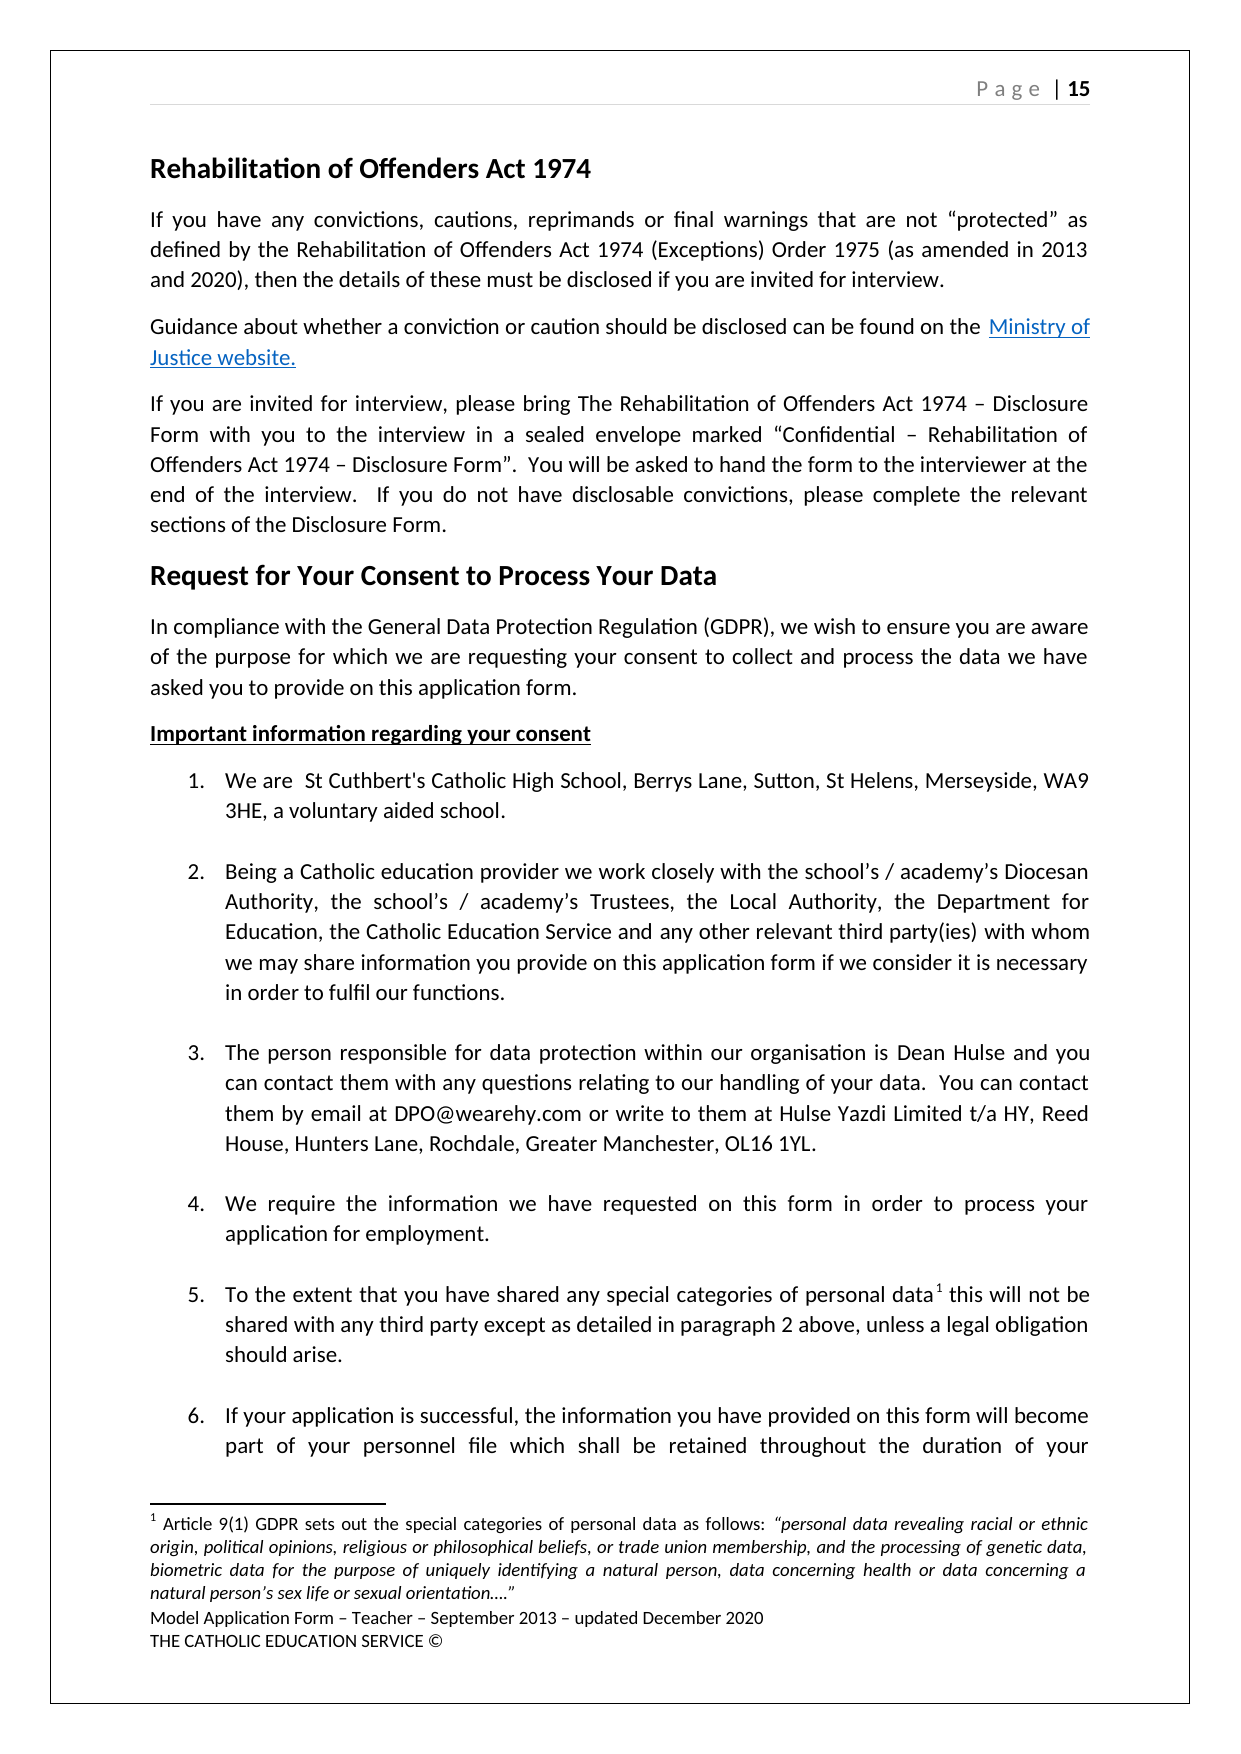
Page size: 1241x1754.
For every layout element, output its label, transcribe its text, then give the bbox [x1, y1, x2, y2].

list To the extent that you have shared any special categories of personal data this will not be shared with any third party except as detailed in paragraph 2 above, unless a legal obligation should arise. [187, 1280, 1090, 1368]
list We are St Cuthbert's Catholic High School, Berrys Lane, Sutton, St Helens, Merseyside, WA9 3HE, a voluntary aided school. [187, 766, 1090, 825]
text Request for Your Consent to Process Your Data [150, 557, 1090, 593]
list Being a Catholic education provider we work closely with the school’s / academy’s Diocesan Authority, the school’s / academy’s Trustees, the Local Authority, the Department for Education, the Catholic Education Service and any other relevant third party(ies) with whom we may share information you provide on this application form if we consider it is necessary in order to fulfil our functions. [187, 857, 1090, 1006]
list We require the information we have requested on this form in order to process your application for employment. [187, 1189, 1090, 1248]
text Guidance about whether a conviction or caution should be disclosed can be found on the Ministry of Justice website. [150, 312, 1090, 371]
text Rehabilitation of Offenders Act 1974 [150, 150, 1090, 186]
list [187, 1401, 1090, 1459]
text In compliance with the General Data Protection Regulation (GDPR), we wish to ensure you are aware of the purpose for which we are requesting your consent to collect and process the data we have asked you to provide on this application form. [150, 612, 1090, 701]
text If you have any convictions, cautions, reprimands or final warnings that are not “protected” as defined by the Rehabilitation of Offenders Act 1974 (Exceptions) Order 1975 (as amended in 2013 and 2020), then the details of these must be disclosed if you are invited for interview. [150, 205, 1090, 293]
text If you are invited for interview, please bring The Rehabilitation of Offenders Act 1974 – Disclosure Form with you to the interview in a sealed envelope marked “Confidential – Rehabilitation of Offenders Act 1974 – Disclosure Form”. You will be asked to hand the form to the interviewer at the end of the interview. If you do not have disclosable convictions, please complete the relevant sections of the Disclosure Form. [150, 389, 1090, 538]
list The person responsible for data protection within our organisation is Dean Hulse and you can contact them with any questions relating to our handling of your data. You can contact them by email at DPO@wearehy.com or write to them at Hulse Yazdi Limited t/a HY, Reed House, Hunters Lane, Rochdale, Greater Manchester, OL16 1YL. [187, 1038, 1090, 1157]
text Important information regarding your consent [150, 719, 1090, 748]
